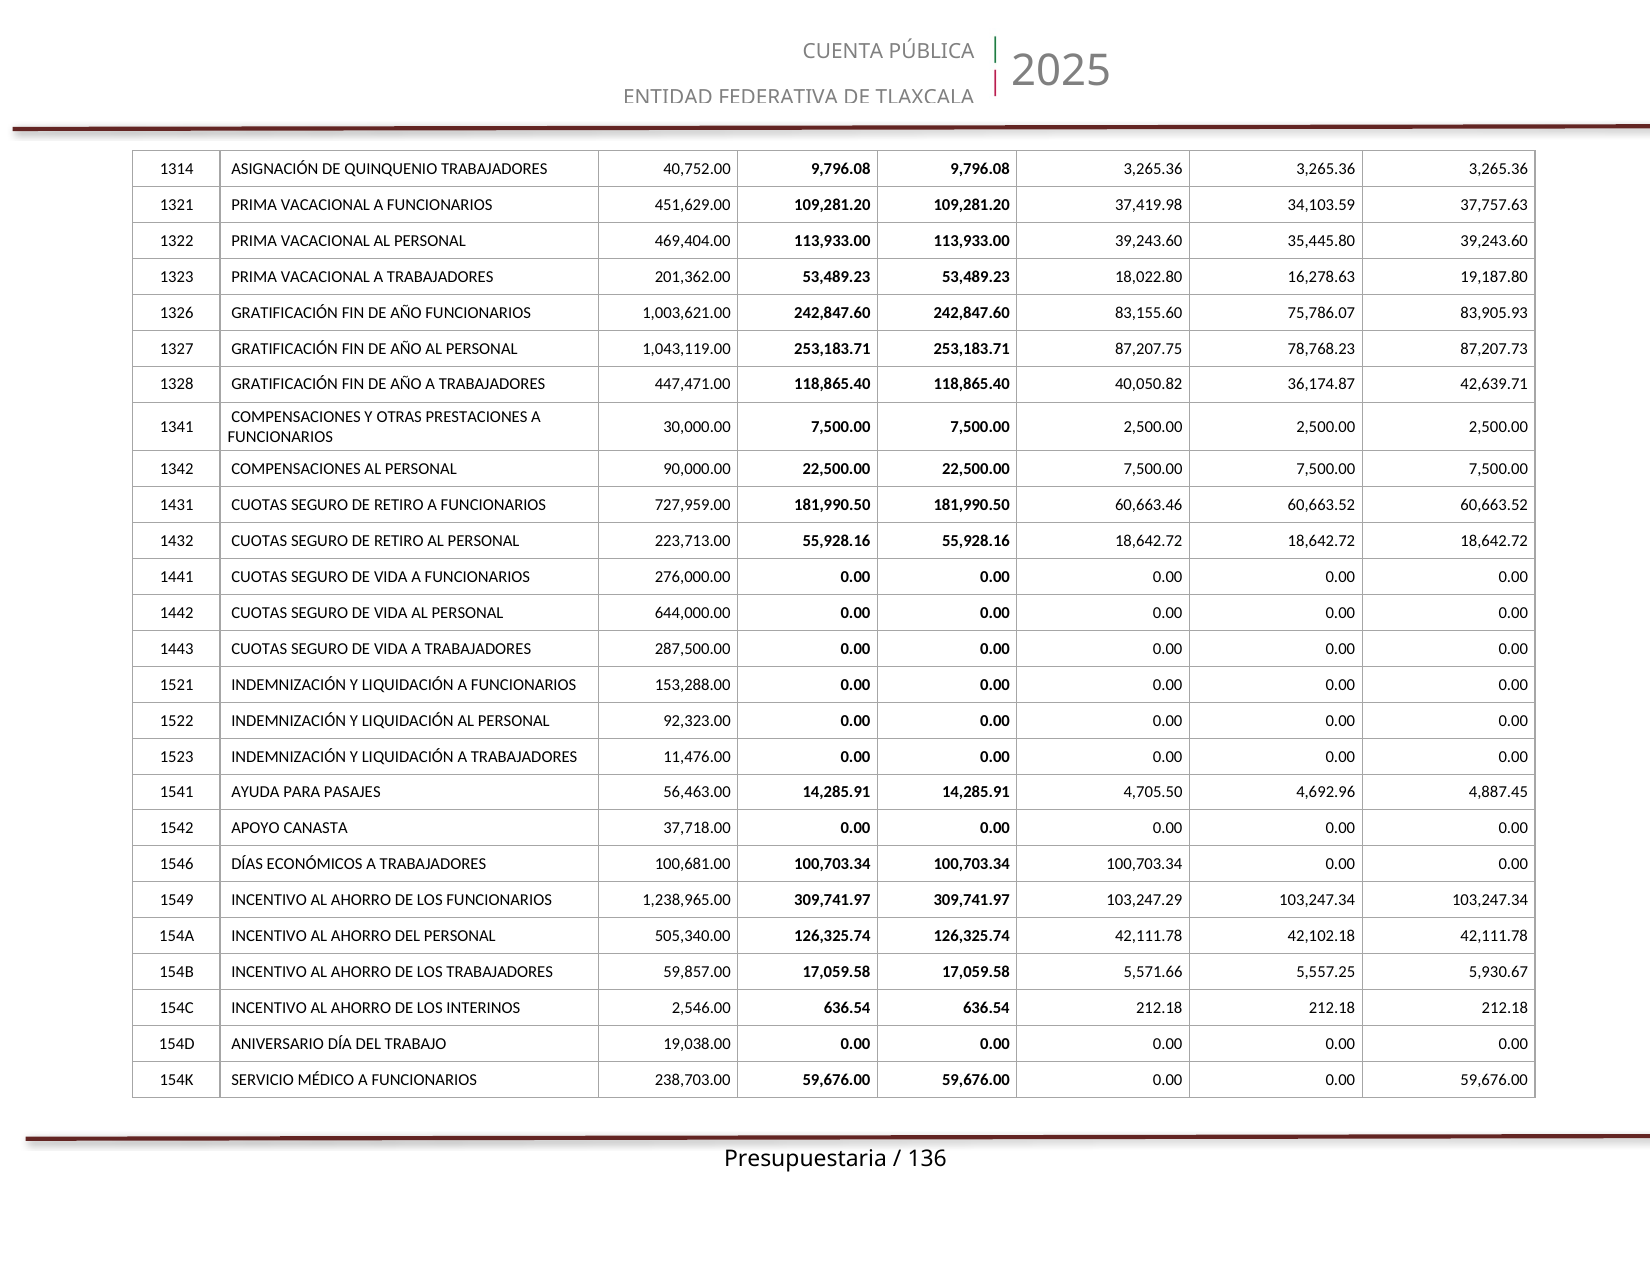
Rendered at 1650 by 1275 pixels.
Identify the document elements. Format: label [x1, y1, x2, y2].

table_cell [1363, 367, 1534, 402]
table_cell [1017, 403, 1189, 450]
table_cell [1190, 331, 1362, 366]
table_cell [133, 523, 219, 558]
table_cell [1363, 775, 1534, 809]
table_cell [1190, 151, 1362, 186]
picture [989, 28, 1005, 99]
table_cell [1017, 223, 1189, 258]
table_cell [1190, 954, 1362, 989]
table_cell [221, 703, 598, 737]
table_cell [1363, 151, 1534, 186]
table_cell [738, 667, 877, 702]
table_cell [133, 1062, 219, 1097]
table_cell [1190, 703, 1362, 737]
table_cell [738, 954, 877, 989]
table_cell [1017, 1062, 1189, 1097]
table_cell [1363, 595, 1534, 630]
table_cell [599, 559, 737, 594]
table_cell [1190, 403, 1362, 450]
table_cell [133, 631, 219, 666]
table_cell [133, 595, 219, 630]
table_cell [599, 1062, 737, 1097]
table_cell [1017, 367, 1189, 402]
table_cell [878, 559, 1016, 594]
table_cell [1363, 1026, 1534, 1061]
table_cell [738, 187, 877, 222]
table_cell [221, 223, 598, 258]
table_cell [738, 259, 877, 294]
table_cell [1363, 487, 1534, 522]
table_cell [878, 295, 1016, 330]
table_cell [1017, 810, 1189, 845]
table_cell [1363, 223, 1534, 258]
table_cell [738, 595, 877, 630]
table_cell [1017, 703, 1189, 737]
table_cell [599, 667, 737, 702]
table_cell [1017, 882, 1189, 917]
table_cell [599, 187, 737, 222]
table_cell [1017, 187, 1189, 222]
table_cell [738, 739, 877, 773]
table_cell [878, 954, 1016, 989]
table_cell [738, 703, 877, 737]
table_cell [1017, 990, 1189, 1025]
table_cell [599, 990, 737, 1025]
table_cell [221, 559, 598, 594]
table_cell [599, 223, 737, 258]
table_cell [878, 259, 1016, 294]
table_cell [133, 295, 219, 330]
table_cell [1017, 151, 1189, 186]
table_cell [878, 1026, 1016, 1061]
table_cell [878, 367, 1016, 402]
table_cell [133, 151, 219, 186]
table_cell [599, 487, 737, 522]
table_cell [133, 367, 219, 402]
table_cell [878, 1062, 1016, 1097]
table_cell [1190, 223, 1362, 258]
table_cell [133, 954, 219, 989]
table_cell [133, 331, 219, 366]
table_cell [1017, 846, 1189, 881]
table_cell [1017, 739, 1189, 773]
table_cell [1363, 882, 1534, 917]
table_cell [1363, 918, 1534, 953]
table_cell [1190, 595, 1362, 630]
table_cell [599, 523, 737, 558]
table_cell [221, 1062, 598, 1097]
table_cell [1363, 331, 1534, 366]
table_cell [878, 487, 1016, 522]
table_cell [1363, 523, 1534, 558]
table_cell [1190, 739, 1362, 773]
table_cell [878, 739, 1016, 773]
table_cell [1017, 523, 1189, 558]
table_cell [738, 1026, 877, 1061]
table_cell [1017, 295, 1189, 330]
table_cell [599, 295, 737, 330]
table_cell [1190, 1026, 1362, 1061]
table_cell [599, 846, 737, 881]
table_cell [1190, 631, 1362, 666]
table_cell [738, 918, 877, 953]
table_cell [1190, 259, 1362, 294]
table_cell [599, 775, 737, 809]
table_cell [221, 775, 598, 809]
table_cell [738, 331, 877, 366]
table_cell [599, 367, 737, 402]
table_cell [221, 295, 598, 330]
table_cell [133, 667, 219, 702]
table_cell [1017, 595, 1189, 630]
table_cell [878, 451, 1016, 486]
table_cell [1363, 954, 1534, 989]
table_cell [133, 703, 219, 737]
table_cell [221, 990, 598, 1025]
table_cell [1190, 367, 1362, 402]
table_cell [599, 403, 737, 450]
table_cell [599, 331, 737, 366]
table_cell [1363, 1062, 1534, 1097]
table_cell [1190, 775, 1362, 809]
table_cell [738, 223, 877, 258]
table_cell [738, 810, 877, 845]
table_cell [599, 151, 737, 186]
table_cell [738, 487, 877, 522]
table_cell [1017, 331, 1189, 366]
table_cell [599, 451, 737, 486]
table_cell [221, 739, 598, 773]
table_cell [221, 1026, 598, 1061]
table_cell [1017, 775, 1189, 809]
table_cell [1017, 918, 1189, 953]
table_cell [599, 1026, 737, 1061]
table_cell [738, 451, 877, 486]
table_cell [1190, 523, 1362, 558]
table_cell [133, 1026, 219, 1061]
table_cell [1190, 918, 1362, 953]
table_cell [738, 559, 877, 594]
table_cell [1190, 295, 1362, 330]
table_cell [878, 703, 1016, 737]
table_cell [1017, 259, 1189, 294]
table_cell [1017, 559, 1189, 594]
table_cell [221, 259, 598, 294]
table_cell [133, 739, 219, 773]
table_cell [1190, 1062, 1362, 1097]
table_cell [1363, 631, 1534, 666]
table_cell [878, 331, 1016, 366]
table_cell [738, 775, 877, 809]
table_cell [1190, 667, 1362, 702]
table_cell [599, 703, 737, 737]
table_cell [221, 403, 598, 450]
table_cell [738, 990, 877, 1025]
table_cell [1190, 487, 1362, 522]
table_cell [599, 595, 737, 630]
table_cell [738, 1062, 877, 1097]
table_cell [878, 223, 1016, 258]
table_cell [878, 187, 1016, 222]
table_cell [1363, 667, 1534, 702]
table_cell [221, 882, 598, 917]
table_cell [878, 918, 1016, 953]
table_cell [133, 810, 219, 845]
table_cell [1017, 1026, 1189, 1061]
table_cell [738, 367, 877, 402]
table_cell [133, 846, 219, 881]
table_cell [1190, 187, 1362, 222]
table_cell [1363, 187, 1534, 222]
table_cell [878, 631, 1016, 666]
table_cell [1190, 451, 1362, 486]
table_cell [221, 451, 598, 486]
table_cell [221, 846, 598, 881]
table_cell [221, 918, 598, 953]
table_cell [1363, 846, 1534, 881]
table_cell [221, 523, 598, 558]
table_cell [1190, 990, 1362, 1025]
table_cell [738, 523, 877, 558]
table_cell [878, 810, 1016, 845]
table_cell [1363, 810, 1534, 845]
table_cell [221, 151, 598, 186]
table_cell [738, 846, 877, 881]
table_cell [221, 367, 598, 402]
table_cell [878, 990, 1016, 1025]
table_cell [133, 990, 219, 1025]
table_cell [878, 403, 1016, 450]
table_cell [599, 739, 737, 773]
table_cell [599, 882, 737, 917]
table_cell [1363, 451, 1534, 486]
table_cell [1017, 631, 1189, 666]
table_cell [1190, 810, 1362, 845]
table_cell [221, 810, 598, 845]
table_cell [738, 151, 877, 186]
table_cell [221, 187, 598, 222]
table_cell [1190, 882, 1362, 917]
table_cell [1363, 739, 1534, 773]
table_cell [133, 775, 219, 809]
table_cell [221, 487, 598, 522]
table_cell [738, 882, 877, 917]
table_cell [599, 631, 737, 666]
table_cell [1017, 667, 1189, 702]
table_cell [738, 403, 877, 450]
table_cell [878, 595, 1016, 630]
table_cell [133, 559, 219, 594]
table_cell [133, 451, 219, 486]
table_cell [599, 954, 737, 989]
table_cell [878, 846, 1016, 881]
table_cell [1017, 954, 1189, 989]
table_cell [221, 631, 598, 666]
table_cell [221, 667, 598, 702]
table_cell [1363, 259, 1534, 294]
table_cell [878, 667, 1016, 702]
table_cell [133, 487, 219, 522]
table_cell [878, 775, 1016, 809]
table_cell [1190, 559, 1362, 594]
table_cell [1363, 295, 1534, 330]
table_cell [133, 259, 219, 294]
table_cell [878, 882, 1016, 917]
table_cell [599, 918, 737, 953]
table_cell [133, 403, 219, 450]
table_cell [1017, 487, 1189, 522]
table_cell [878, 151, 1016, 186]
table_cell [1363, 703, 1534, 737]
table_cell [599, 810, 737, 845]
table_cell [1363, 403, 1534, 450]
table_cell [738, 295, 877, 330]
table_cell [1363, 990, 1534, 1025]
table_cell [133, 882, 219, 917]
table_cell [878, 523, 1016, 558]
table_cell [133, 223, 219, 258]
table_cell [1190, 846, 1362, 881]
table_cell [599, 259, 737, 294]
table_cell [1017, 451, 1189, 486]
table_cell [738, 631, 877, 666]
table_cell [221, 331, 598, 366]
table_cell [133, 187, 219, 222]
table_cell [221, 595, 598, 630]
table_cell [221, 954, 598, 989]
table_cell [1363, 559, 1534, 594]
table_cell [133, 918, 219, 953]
